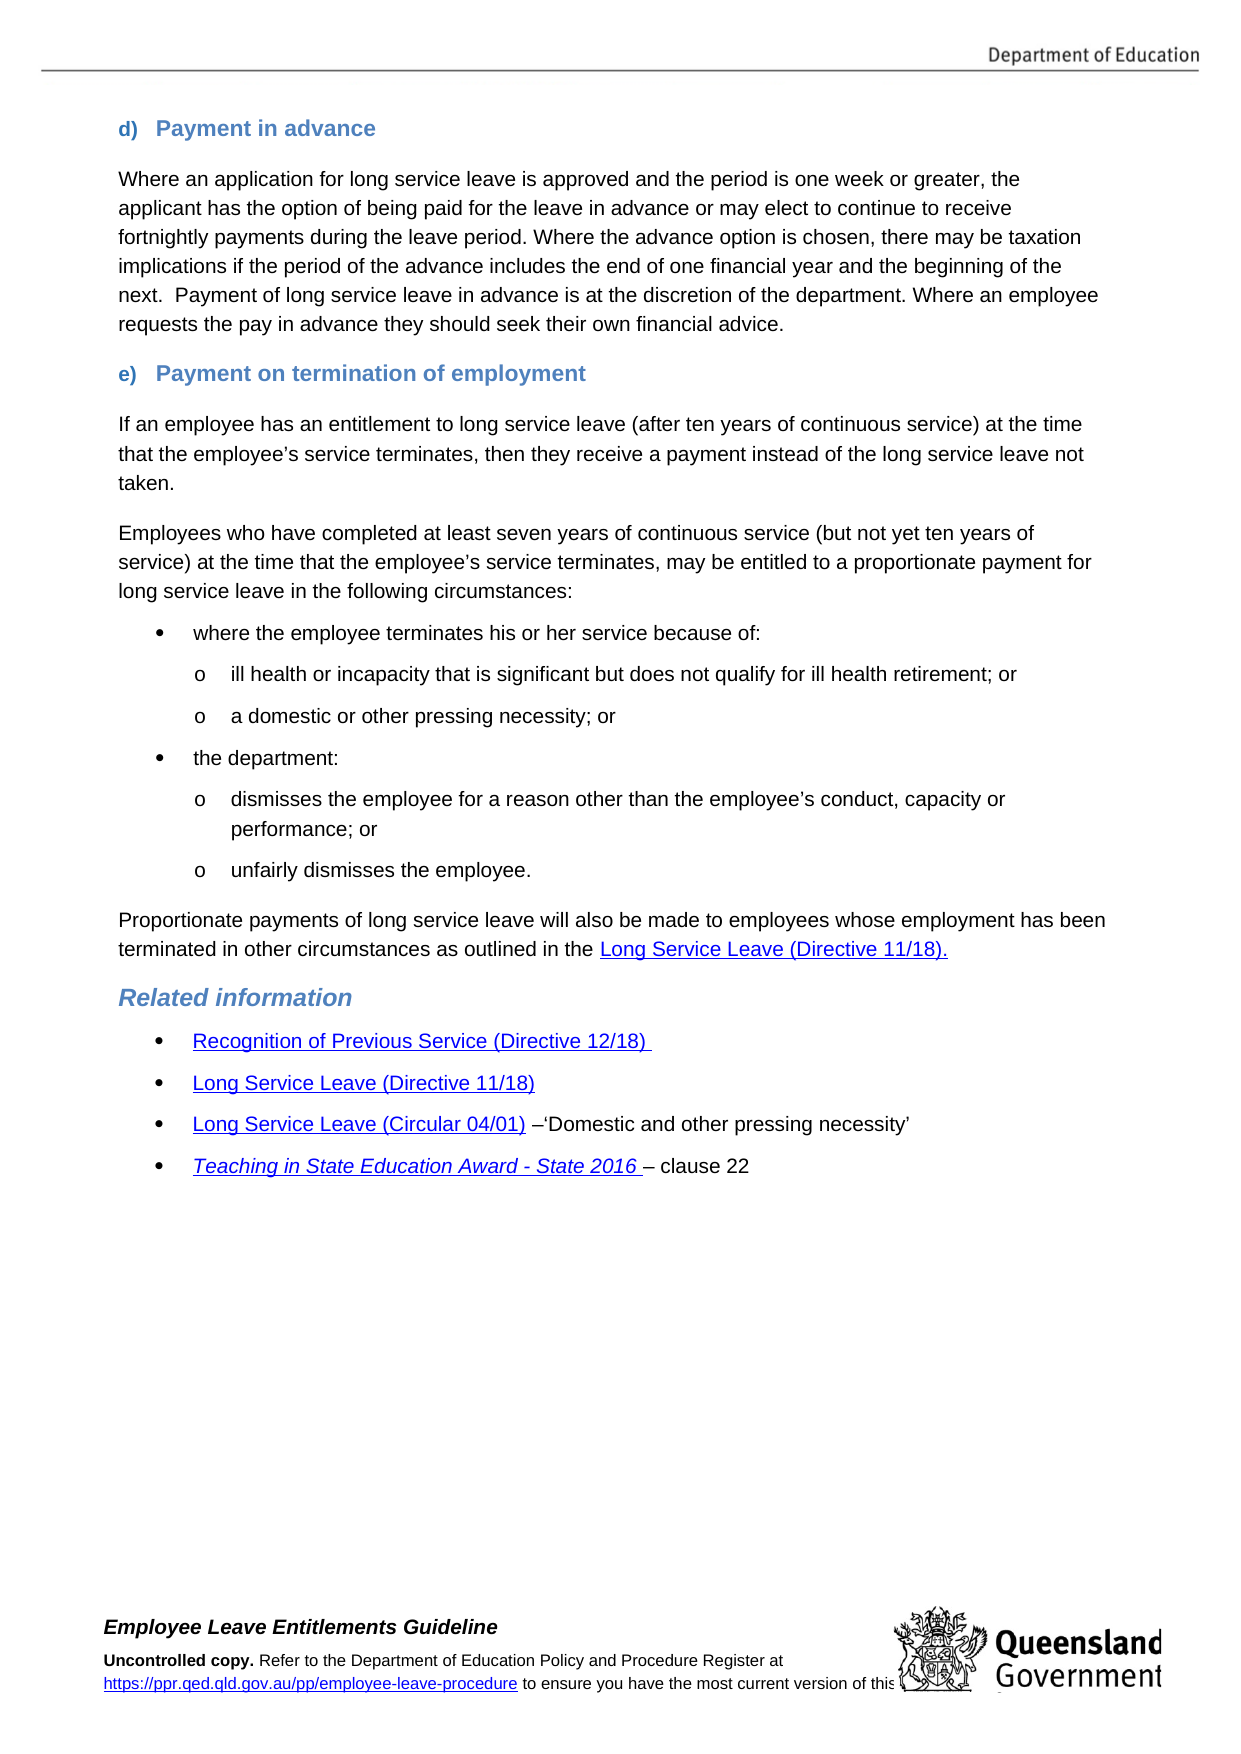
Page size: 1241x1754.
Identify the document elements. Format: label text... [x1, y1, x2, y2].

text Where an application for long service leave is approved and the period is one week or greater, the applicant has the option of being paid for the leave in advance or may elect to continue to receive fortnightly payments during the leave period. Where the advance option is chosen, there may be taxation implications if the period of the advance includes the end of one financial year and the beginning of the next. Payment of long service leave in advance is at the discretion of the department. Where an employee requests the pay in advance they should seek their own financial advice. [118, 163, 1108, 338]
list Payment in advance [118, 113, 1108, 142]
list the department: [156, 742, 1108, 771]
list Teaching in State Education Award - State 2016 – clause 22 [155, 1150, 1108, 1179]
list ill health or incapacity that is significant but does not qualify for ill health retirement; or [193, 658, 1108, 688]
list dismisses the employee for a reason other than the employee’s conduct, capacity or performance; or [193, 783, 1108, 842]
text Related information [118, 983, 1108, 1013]
list a domestic or other pressing necessity; or [193, 700, 1108, 729]
list Long Service Leave (Circular 04/01) –‘Domestic and other pressing necessity’ [155, 1108, 1108, 1138]
picture [0, 5, 1239, 85]
list Recognition of Previous Service (Directive 12/18) [155, 1025, 1108, 1054]
picture [892, 1606, 1161, 1692]
text Employees who have completed at least seven years of continuous service (but not yet ten years of service) at the time that the employee’s service terminates, may be entitled to a proportionate payment for long service leave in the following circumstances: [118, 517, 1108, 604]
text Proportionate payments of long service leave will also be made to employees whose employment has been terminated in other circumstances as outlined in the Long Service Leave (Directive 11/18). [118, 904, 1108, 963]
list where the employee terminates his or her service because of: [156, 617, 1108, 646]
list Long Service Leave (Directive 11/18) [155, 1067, 1108, 1096]
text If an employee has an entitlement to long service leave (after ten years of continuous service) at the time that the employee’s service terminates, then they receive a payment instead of the long service leave not taken. [118, 408, 1108, 496]
list Payment on termination of employment [118, 358, 1108, 388]
list unfairly dismisses the employee. [193, 854, 1108, 883]
